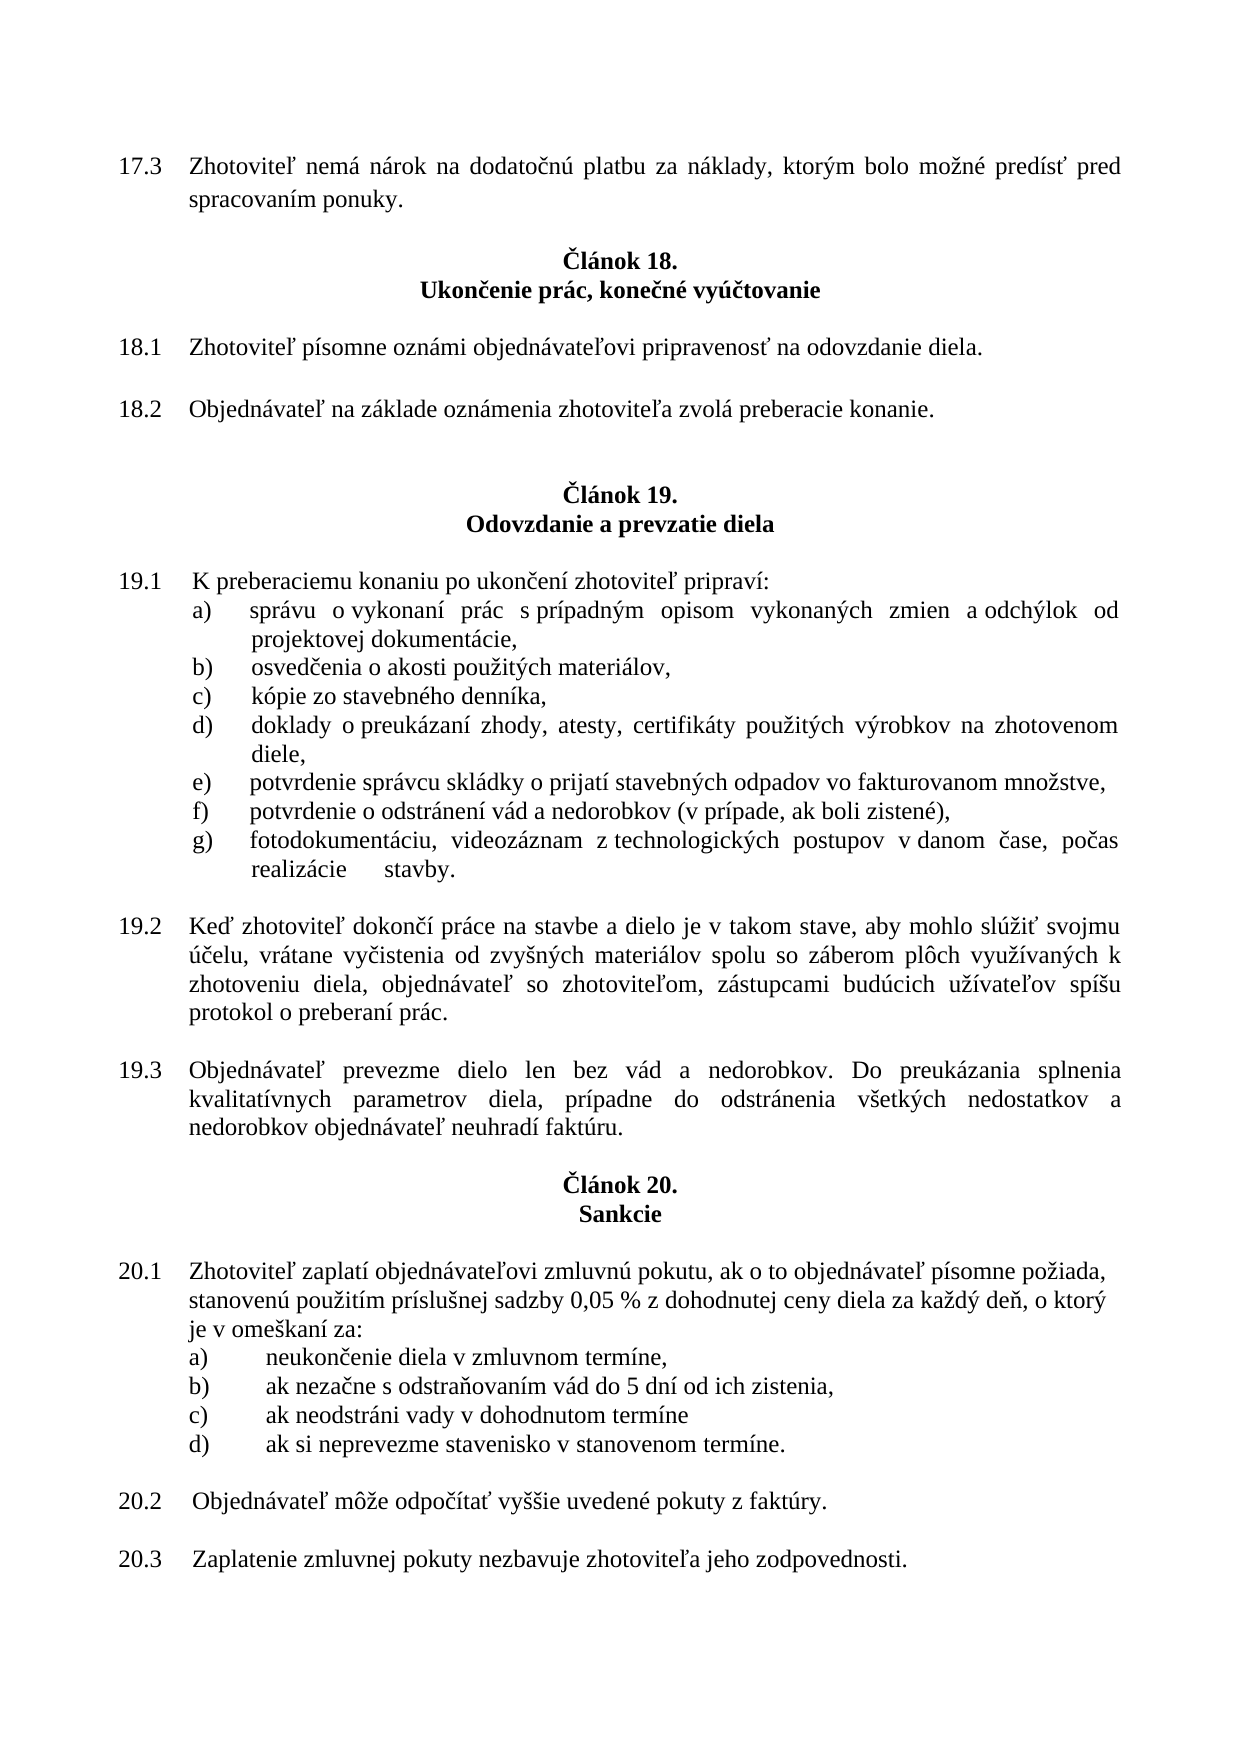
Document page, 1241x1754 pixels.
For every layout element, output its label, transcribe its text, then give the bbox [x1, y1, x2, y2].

text Ukončenie prác, konečné vyúčtovanie [118, 275, 1122, 303]
list správu o vykonaní prác s prípadným opisom vykonaných zmien a odchýlok od projektovej dokumentácie, [192, 595, 1119, 652]
text 20.1 Zhotoviteľ zaplatí objednávateľovi zmluvnú pokutu, ak o to objednávateľ písomne požiada, stanovenú použitím príslušnej sadzby 0,05 % z dohodnutej ceny diela za každý deň, o ktorý je v omeškaní za: [118, 1256, 1122, 1342]
text 17.3 Zhotoviteľ nemá nárok na dodatočnú platbu za náklady, ktorým bolo možné predísť pred spracovaním ponuky. [118, 151, 1122, 213]
text d) ak si neprevezme stavenisko v stanovenom termíne. [118, 1429, 1122, 1457]
text 19.3 Objednávateľ prevezme dielo len bez vád a nedorobkov. Do preukázania splnenia kvalitatívnych parametrov diela, prípadne do odstránenia všetkých nedostatkov a nedorobkov objednávateľ neuhradí faktúru. [118, 1055, 1122, 1141]
list potvrdenie o odstránení vád a nedorobkov (v prípade, ak boli zistené), [192, 796, 1118, 825]
text Článok 20. [118, 1170, 1122, 1199]
list doklady o preukázaní zhody, atesty, certifikáty použitých výrobkov na zhotovenom diele, [192, 710, 1118, 767]
text Sankcie [118, 1199, 1122, 1227]
text a) neukončenie diela v zmluvnom termíne, [118, 1342, 1122, 1371]
text 18.1 Zhotoviteľ písomne oznámi objednávateľovi pripravenosť na odovzdanie diela. [118, 332, 1122, 361]
text Článok 19. [118, 480, 1122, 509]
list kópie zo stavebného denníka, [192, 681, 1118, 710]
text 19.2 Keď zhotoviteľ dokončí práce na stavbe a dielo je v takom stave, aby mohlo slúžiť svojmu účelu, vrátane vyčistenia od zvyšných materiálov spolu so záberom plôch využívaných k zhotoveniu diela, objednávateľ so zhotoviteľom, zástupcami budúcich užívateľov spíšu protokol o preberaní prác. [118, 911, 1122, 1026]
text Odovzdanie a prevzatie diela [118, 509, 1122, 537]
text Článok 18. [118, 246, 1122, 275]
text 20.3 Zaplatenie zmluvnej pokuty nezbavuje zhotoviteľa jeho zodpovednosti. [118, 1544, 1122, 1572]
list fotodokumentáciu, videozáznam z technologických postupov v danom čase, počas realizácie stavby. [192, 825, 1118, 882]
text 20.2 Objednávateľ môže odpočítať vyššie uvedené pokuty z faktúry. [118, 1486, 1122, 1515]
list Objednávateľ na základe oznámenia zhotoviteľa zvolá preberacie konanie. [118, 394, 1122, 422]
list osvedčenia o akosti použitých materiálov, [192, 652, 1118, 681]
text 19.1 K preberaciemu konaniu po ukončení zhotoviteľ pripraví: [118, 566, 1122, 595]
text c) ak neodstráni vady v dohodnutom termíne [118, 1400, 1122, 1429]
list potvrdenie správcu skládky o prijatí stavebných odpadov vo fakturovanom množstve, [192, 767, 1118, 796]
text b) ak nezačne s odstraňovaním vád do 5 dní od ich zistenia, [118, 1371, 1122, 1400]
